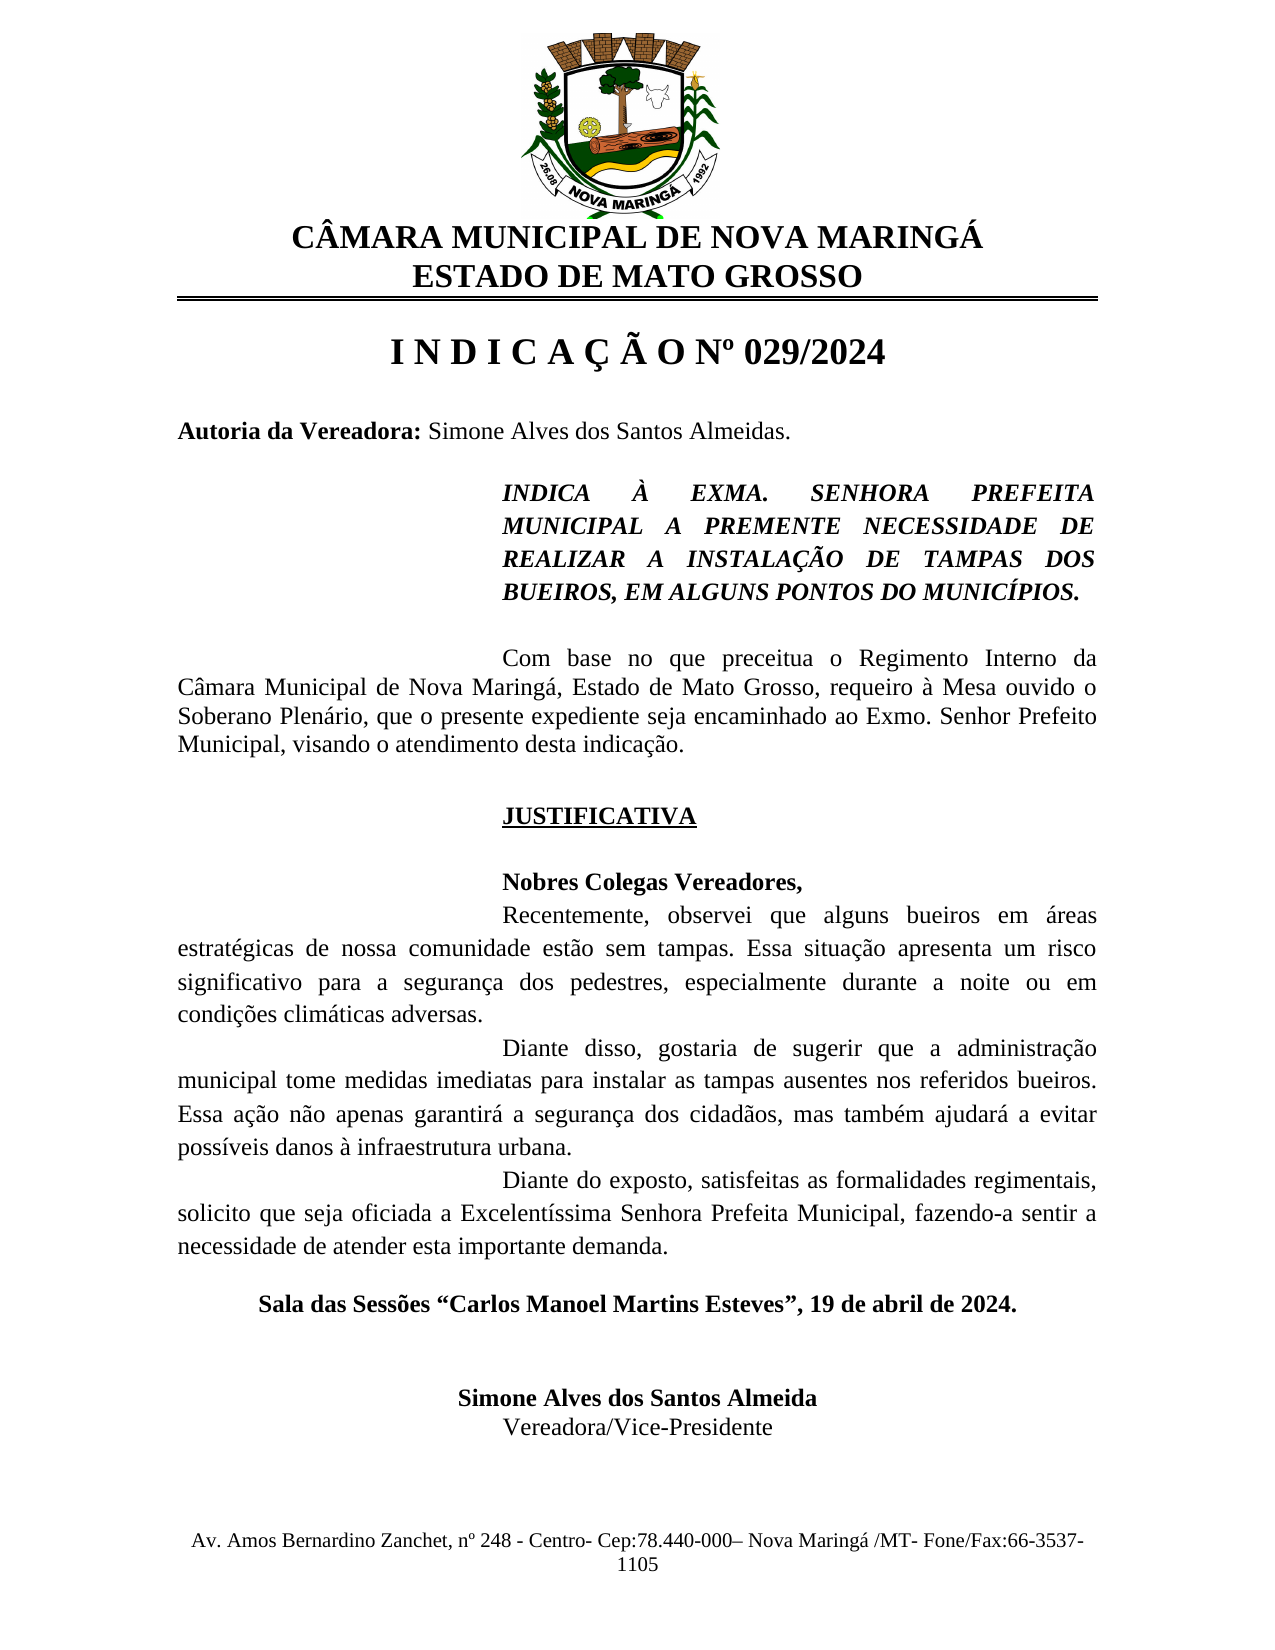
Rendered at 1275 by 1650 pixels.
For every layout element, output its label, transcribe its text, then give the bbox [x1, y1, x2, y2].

text Com base no que preceitua o Regimento Interno da Câmara Municipal de Nova Maringá, Estado de Mato Grosso, requeiro à Mesa ouvido o Soberano Plenário, que o presente expediente seja encaminhado ao Exmo. Senhor Prefeito Municipal, visando o atendimento desta indicação. [177, 643, 1098, 758]
text JUSTIFICATIVA [177, 801, 1098, 830]
text Vereadora/Vice-Presidente [177, 1412, 1098, 1441]
text Diante do exposto, satisfeitas as formalidades regimentais, solicito que seja oficiada a Excelentíssima Senhora Prefeita Municipal, fazendo-a sentir a necessidade de atender esta importante demanda. [177, 1165, 1098, 1259]
text Autoria da Vereadora: Simone Alves dos Santos Almeidas. [177, 416, 1098, 445]
text I N D I C A Ç Ã O Nº 029/2024 [177, 330, 1098, 373]
text INDICA À EXMA. SENHORA PREFEITA MUNICIPAL A PREMENTE NECESSIDADE DE REALIZAR A INSTALAÇÃO DE TAMPAS DOS BUEIROS, EM ALGUNS PONTOS DO MUNICÍPIOS. [502, 478, 1098, 606]
picture [521, 33, 721, 218]
text Nobres Colegas Vereadores, [177, 867, 1098, 896]
text Recentemente, observei que alguns bueiros em áreas estratégicas de nossa comunidade estão sem tampas. Essa situação apresenta um risco significativo para a segurança dos pedestres, especialmente durante a noite ou em condições climáticas adversas. [177, 901, 1098, 1028]
text Diante disso, gostaria de sugerir que a administração municipal tome medidas imediatas para instalar as tampas ausentes nos referidos bueiros. Essa ação não apenas garantirá a segurança dos cidadãos, mas também ajudará a evitar possíveis danos à infraestrutura urbana. [177, 1033, 1098, 1160]
text Simone Alves dos Santos Almeida [177, 1383, 1098, 1412]
text Sala das Sessões “Carlos Manoel Martins Esteves”, 19 de abril de 2024. [177, 1289, 1098, 1317]
